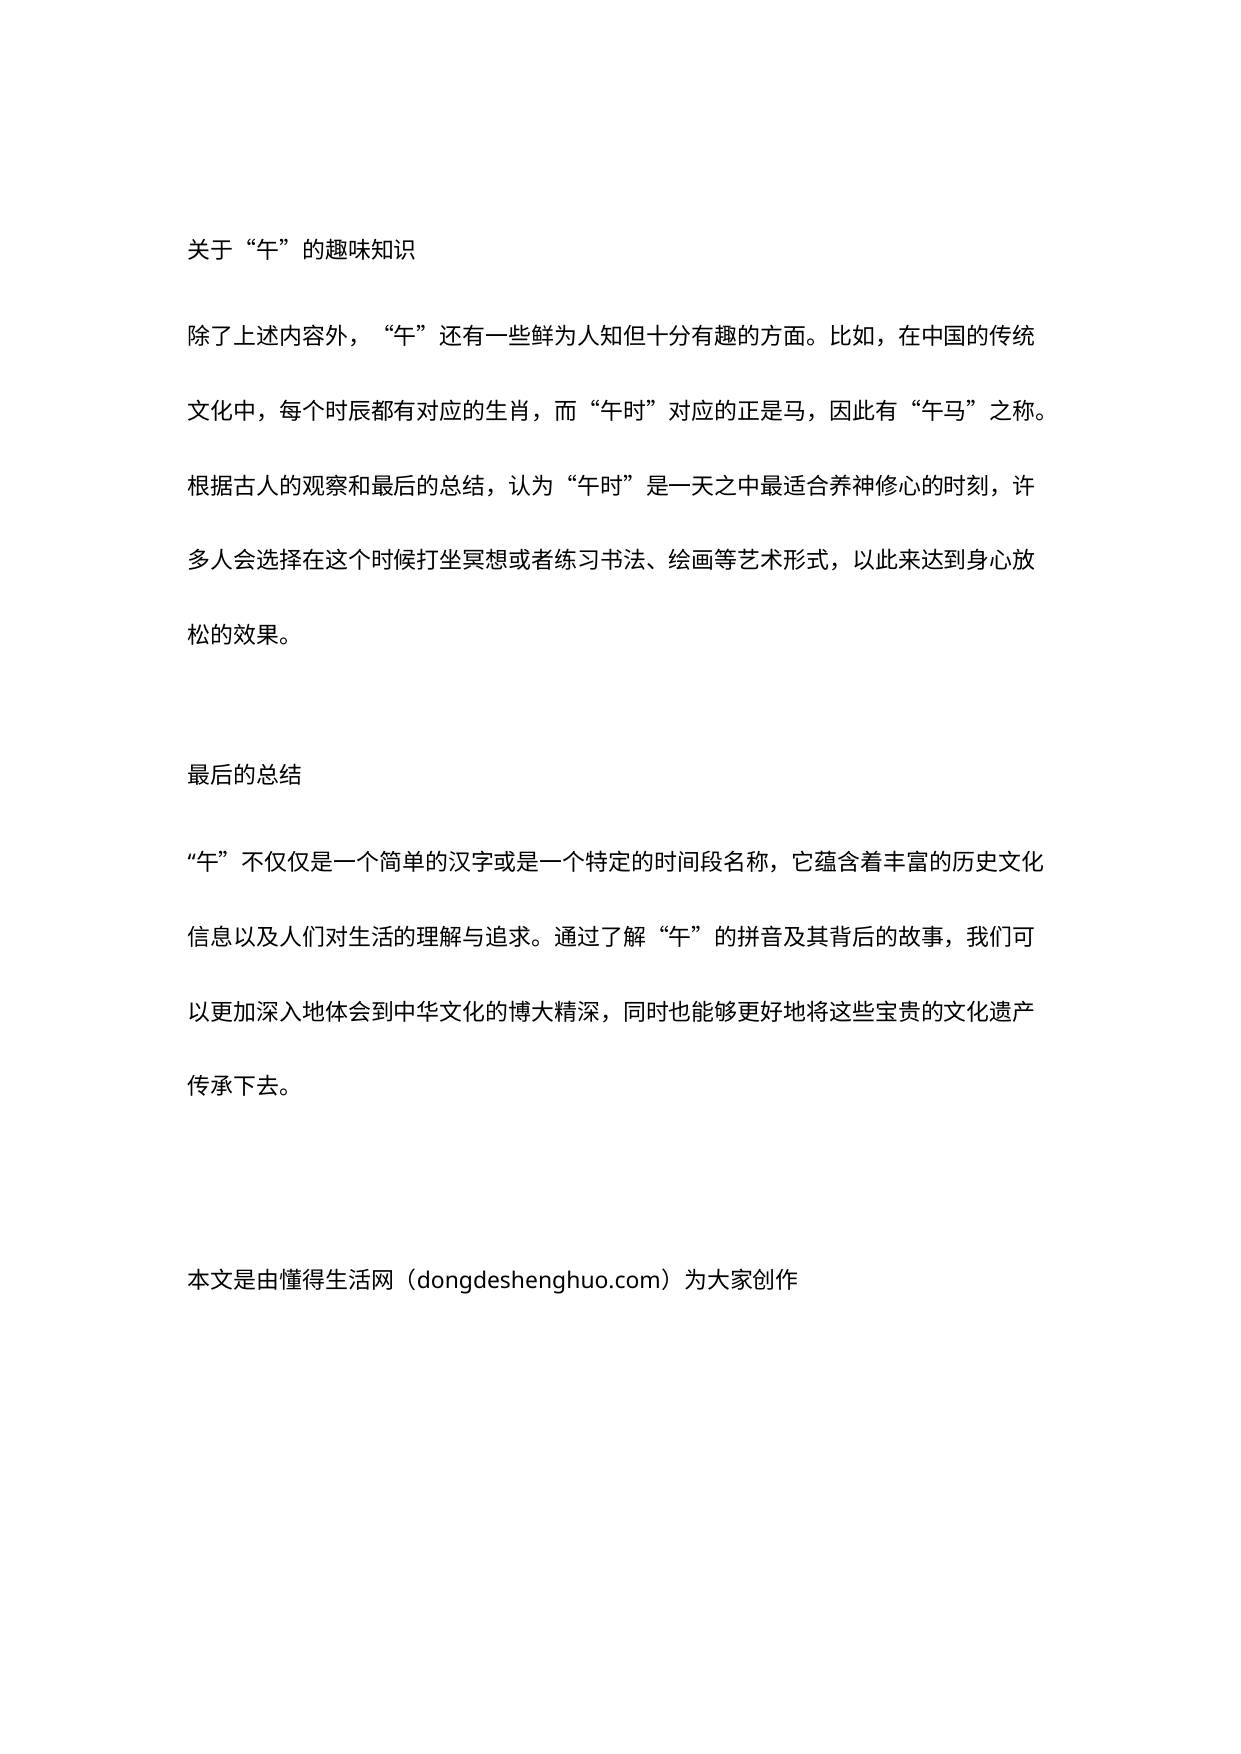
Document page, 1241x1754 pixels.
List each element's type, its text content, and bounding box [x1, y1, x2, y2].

text 关于“午”的趣味知识 [187, 216, 1053, 281]
text 除了上述内容外，“午”还有一些鲜为人知但十分有趣的方面。比如，在中国的传统文化中，每个时辰都有对应的生肖，而“午时”对应的正是马，因此有“午马”之称。根据古人的观察和最后的总结，认为“午时”是一天之中最适合养神修心的时刻，许多人会选择在这个时候打坐冥想或者练习书法、绘画等艺术形式，以此来达到身心放松的效果。 [187, 302, 1053, 666]
text 最后的总结 [187, 742, 1053, 807]
text 本文是由懂得生活网（dongdeshenghuo.com）为大家创作 [187, 1246, 1053, 1311]
text “午”不仅仅是一个简单的汉字或是一个特定的时间段名称，它蕴含着丰富的历史文化信息以及人们对生活的理解与追求。通过了解“午”的拼音及其背后的故事，我们可以更加深入地体会到中华文化的博大精深，同时也能够更好地将这些宝贵的文化遗产传承下去。 [187, 828, 1053, 1117]
